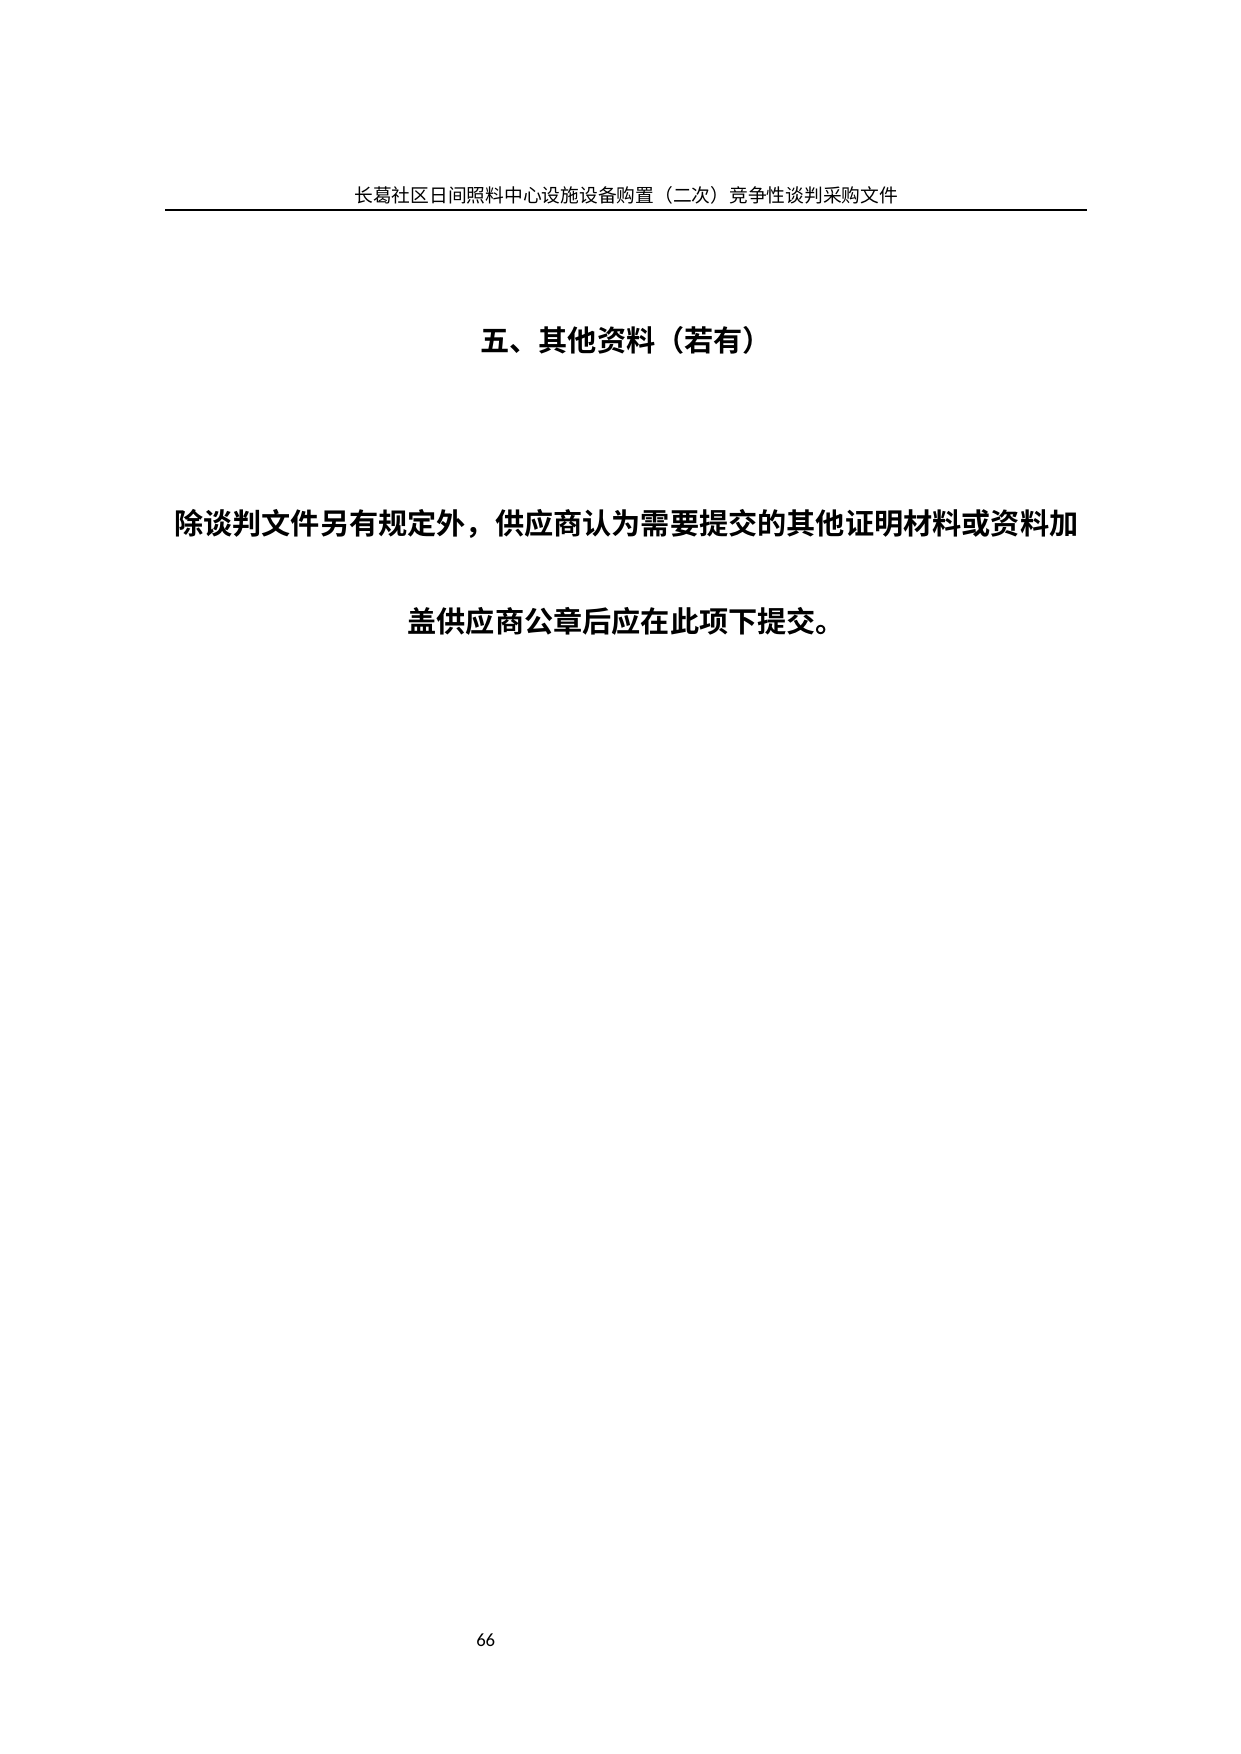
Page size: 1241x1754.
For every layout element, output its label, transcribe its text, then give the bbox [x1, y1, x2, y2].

text 除谈判文件另有规定外，供应商认为需要提交的其他证明材料或资料加盖供应商公章后应在此项下提交。 [165, 489, 1087, 652]
text 五、其他资料（若有） [165, 306, 1087, 371]
